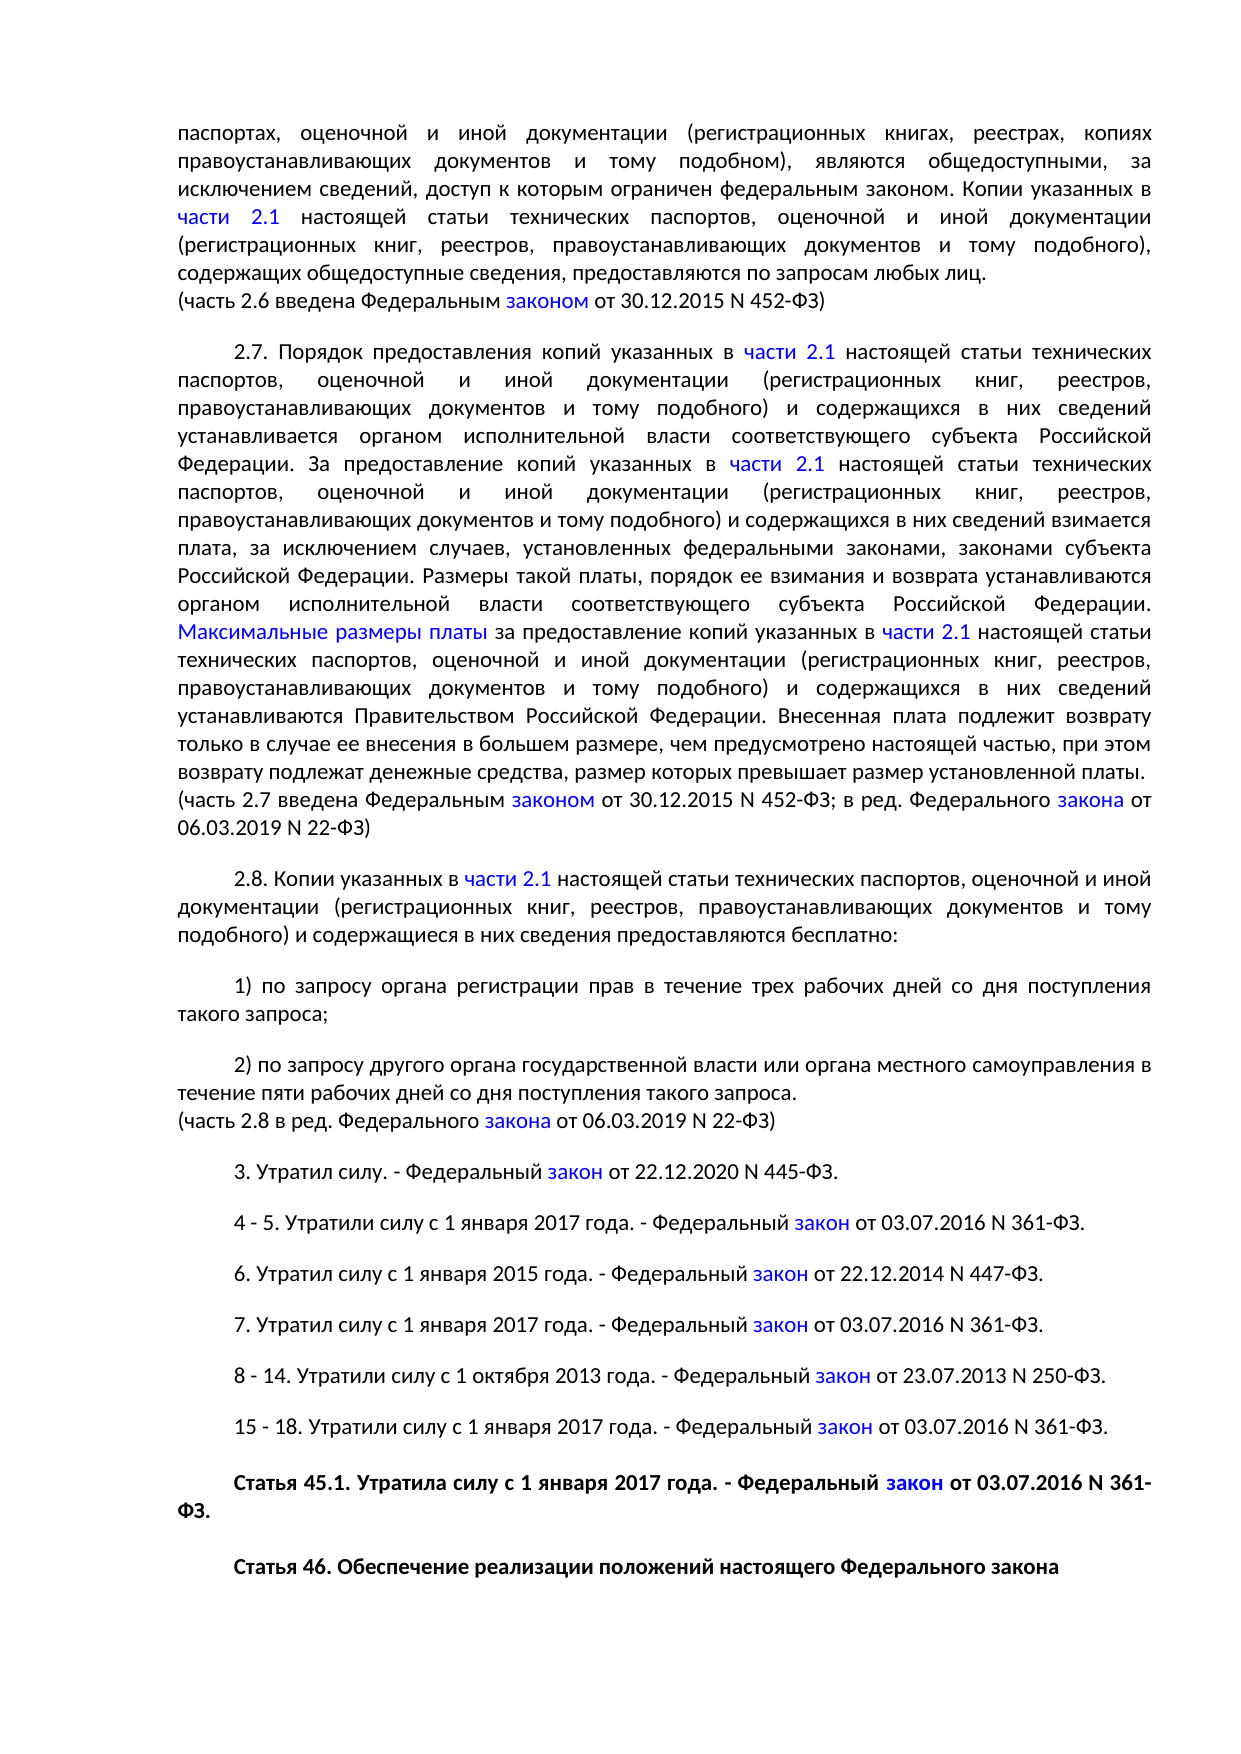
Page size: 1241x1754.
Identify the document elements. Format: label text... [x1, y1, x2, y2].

text (часть 2.6 введена Федеральным законом от 30.12.2015 N 452-ФЗ) [177, 286, 1152, 314]
title Статья 45.1. Утратила силу с 1 января 2017 года. - Федеральный закон от 03.07.2016 N 361-ФЗ. [177, 1468, 1152, 1524]
text 6. Утратил силу с 1 января 2015 года. - Федеральный закон от 22.12.2014 N 447-ФЗ. [177, 1259, 1152, 1287]
text 15 - 18. Утратили силу с 1 января 2017 года. - Федеральный закон от 03.07.2016 N 361-ФЗ. [177, 1412, 1152, 1440]
title Статья 46. Обеспечение реализации положений настоящего Федерального закона [177, 1552, 1152, 1580]
text 1) по запросу органа регистрации прав в течение трех рабочих дней со дня поступления такого запроса; [177, 971, 1152, 1027]
text (часть 2.7 введена Федеральным законом от 30.12.2015 N 452-ФЗ; в ред. Федерального закона от 06.03.2019 N 22-ФЗ) [177, 786, 1152, 842]
text 2.7. Порядок предоставления копий указанных в части 2.1 настоящей статьи технических паспортов, оценочной и иной документации (регистрационных книг, реестров, правоустанавливающих документов и тому подобного) и содержащихся в них сведений устанавливается органом исполнительной власти соответствующего субъекта Российской Федерации. За предоставление копий указанных в части 2.1 настоящей статьи технических паспортов, оценочной и иной документации (регистрационных книг, реестров, правоустанавливающих документов и тому подобного) и содержащихся в них сведений взимается плата, за исключением случаев, установленных федеральными законами, законами субъекта Российской Федерации. Размеры такой платы, порядок ее взимания и возврата устанавливаются органом исполнительной власти соответствующего субъекта Российской Федерации. Максимальные размеры платы за предоставление копий указанных в части 2.1 настоящей статьи технических паспортов, оценочной и иной документации (регистрационных книг, реестров, правоустанавливающих документов и тому подобного) и содержащихся в них сведений устанавливаются Правительством Российской Федерации. Внесенная плата подлежит возврату только в случае ее внесения в большем размере, чем предусмотрено настоящей частью, при этом возврату подлежат денежные средства, размер которых превышает размер установленной платы. [177, 337, 1152, 786]
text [177, 118, 1152, 286]
text 7. Утратил силу с 1 января 2017 года. - Федеральный закон от 03.07.2016 N 361-ФЗ. [177, 1310, 1152, 1338]
text 4 - 5. Утратили силу с 1 января 2017 года. - Федеральный закон от 03.07.2016 N 361-ФЗ. [177, 1208, 1152, 1236]
text 3. Утратил силу. - Федеральный закон от 22.12.2020 N 445-ФЗ. [177, 1157, 1152, 1185]
text 2) по запросу другого органа государственной власти или органа местного самоуправления в течение пяти рабочих дней со дня поступления такого запроса. [177, 1050, 1152, 1106]
text 2.8. Копии указанных в части 2.1 настоящей статьи технических паспортов, оценочной и иной документации (регистрационных книг, реестров, правоустанавливающих документов и тому подобного) и содержащиеся в них сведения предоставляются бесплатно: [177, 864, 1152, 948]
text 8 - 14. Утратили силу с 1 октября 2013 года. - Федеральный закон от 23.07.2013 N 250-ФЗ. [177, 1361, 1152, 1389]
text (часть 2.8 в ред. Федерального закона от 06.03.2019 N 22-ФЗ) [177, 1106, 1152, 1134]
